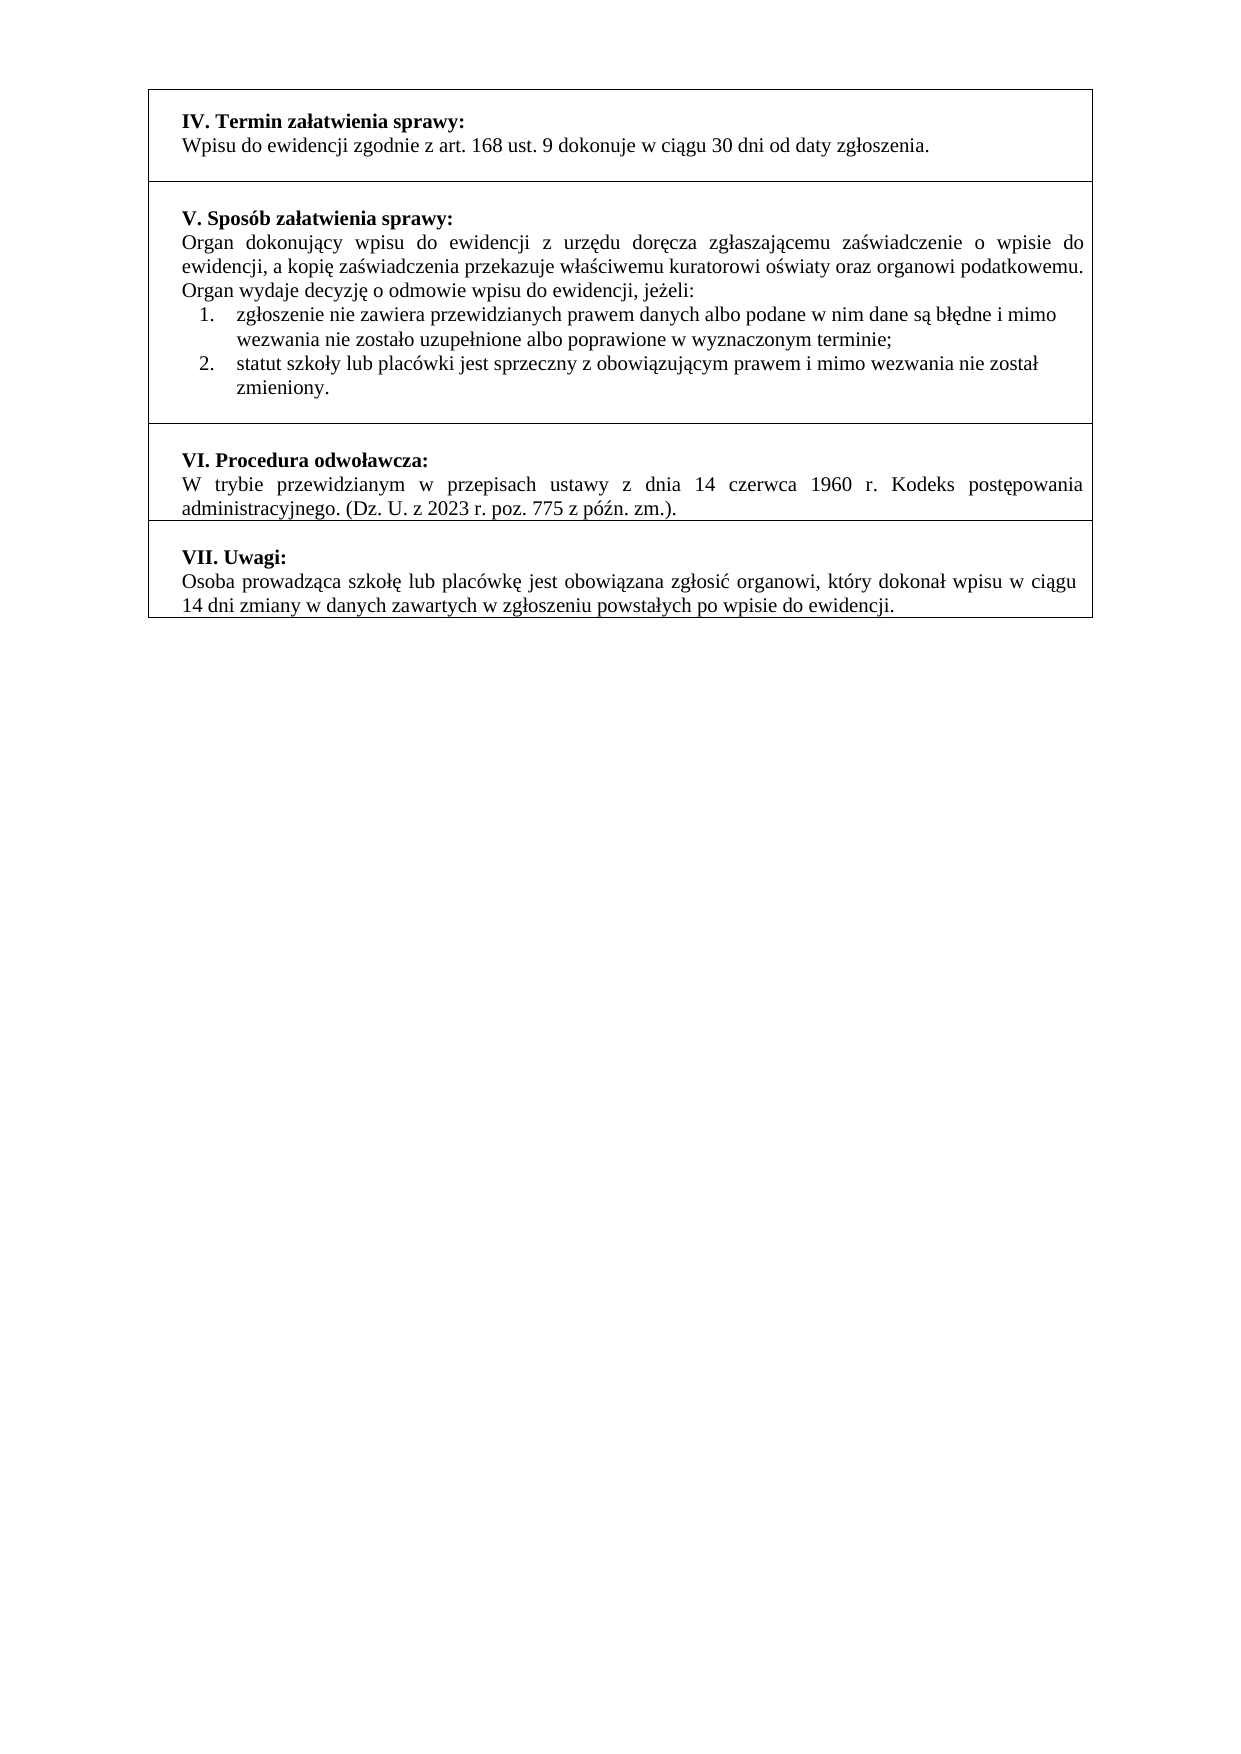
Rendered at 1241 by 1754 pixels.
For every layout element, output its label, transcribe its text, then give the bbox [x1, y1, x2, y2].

table_cell IV. Termin załatwienia sprawy: Wpisu do ewidencji zgodnie z art. 168 ust. 9 dokonuje w ciągu 30 dni od daty zgłoszenia. [174, 90, 1092, 181]
table_cell VII. Uwagi: Osoba prowadząca szkołę lub placówkę jest obowiązana zgłosić organowi, który dokonał wpisu w ciągu 14 dni zmiany w danych zawartych w zgłoszeniu powstałych po wpisie do ewidencji. [174, 521, 1092, 617]
table_cell V. Sposób załatwienia sprawy: Organ dokonujący wpisu do ewidencji z urzędu doręcza zgłaszającemu zaświadczenie o wpisie do ewidencji, a kopię zaświadczenia przekazuje właściwemu kuratorowi oświaty oraz organowi podatkowemu. Organ wydaje decyzję o odmowie wpisu do ewidencji, jeżeli: zgłoszenie nie zawiera przewidzianych prawem danych albo podane w nim dane są błędne i mimo wezwania nie zostało uzupełnione albo poprawione w wyznaczonym terminie; statut szkoły lub placówki jest sprzeczny z obowiązującym prawem i mimo wezwania nie został zmieniony. [174, 182, 1092, 423]
table_cell [149, 424, 174, 520]
table_cell [149, 90, 174, 181]
table_cell [149, 182, 174, 423]
table_cell VI. Procedura odwoławcza: W trybie przewidzianym w przepisach ustawy z dnia 14 czerwca 1960 r. Kodeks postępowania administracyjnego. (Dz. U. z 2023 r. poz. 775 z późn. zm.). [174, 424, 1092, 520]
table_cell [149, 521, 174, 617]
